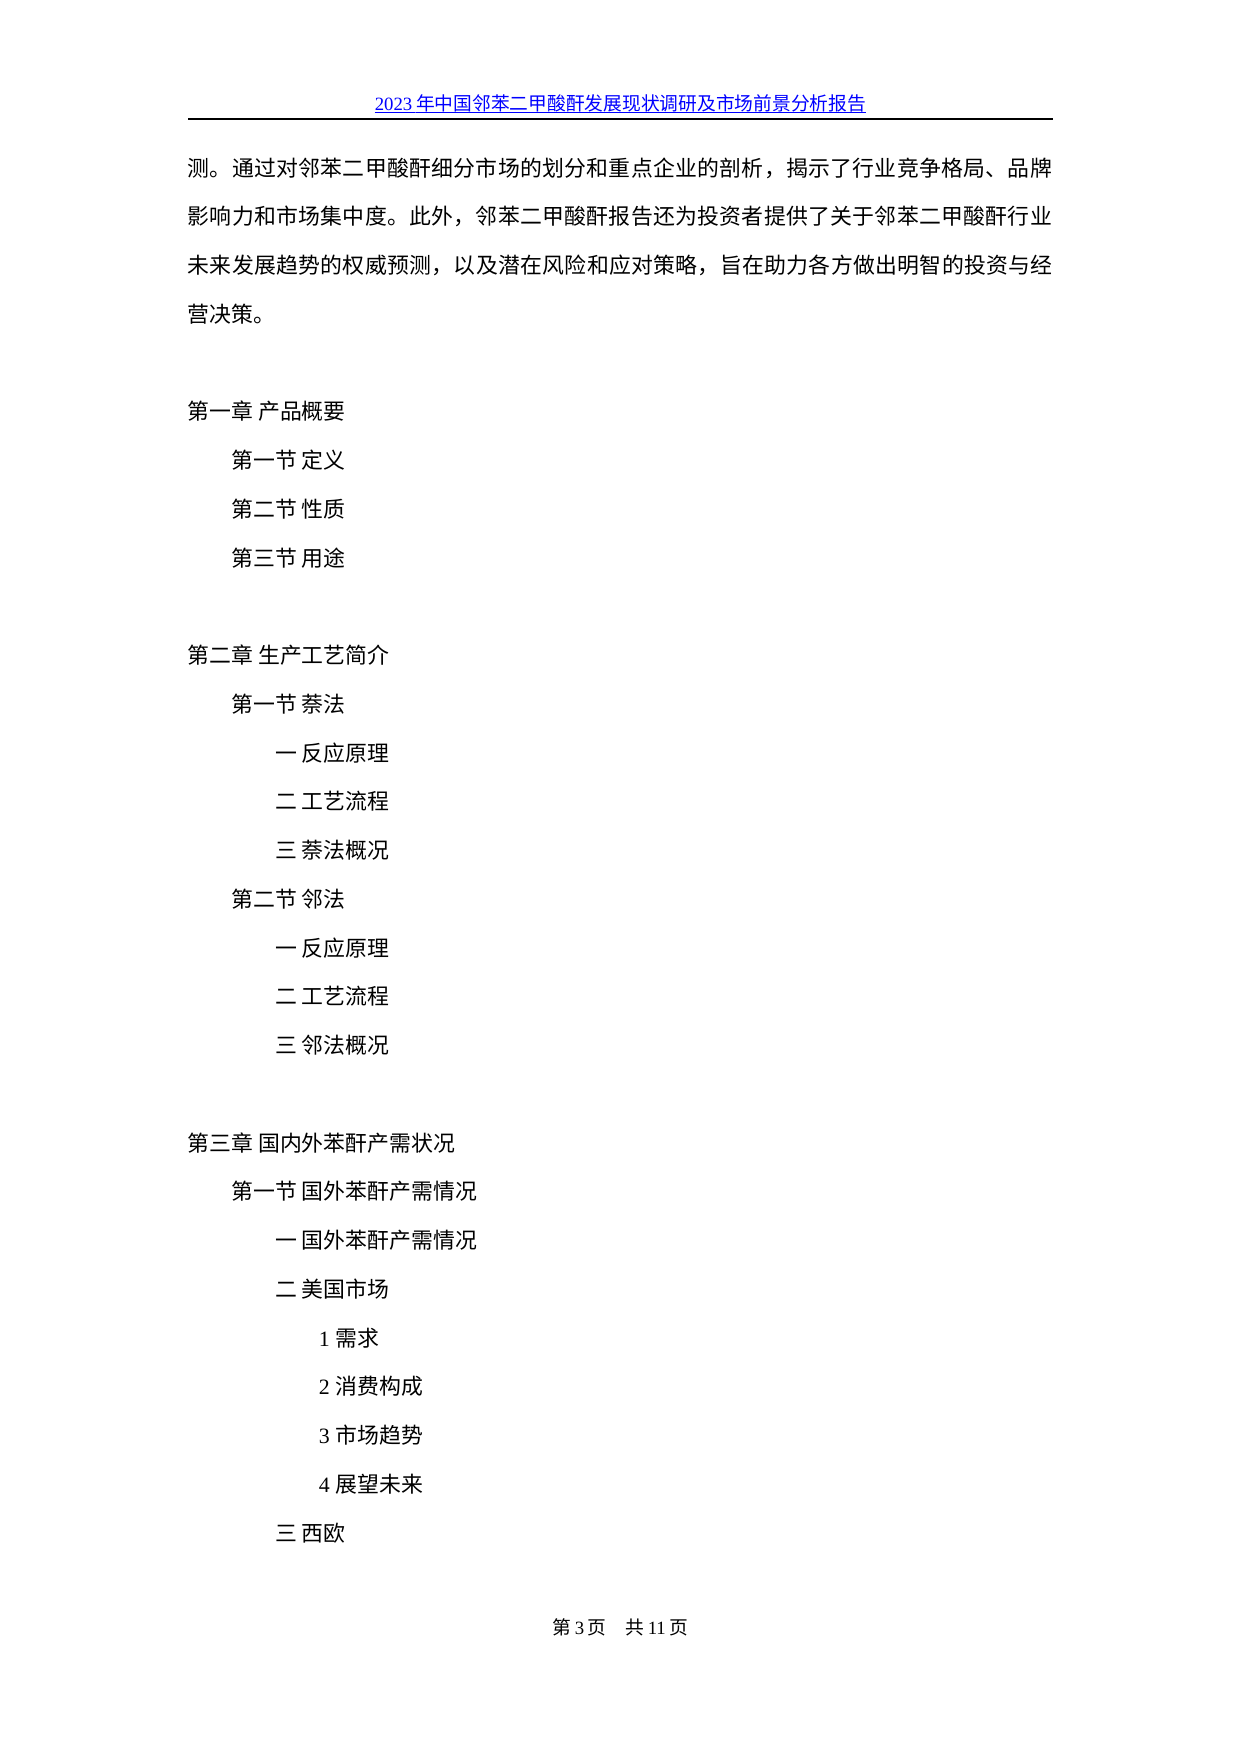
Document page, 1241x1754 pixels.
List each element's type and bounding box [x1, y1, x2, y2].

text [187, 150, 1053, 1548]
